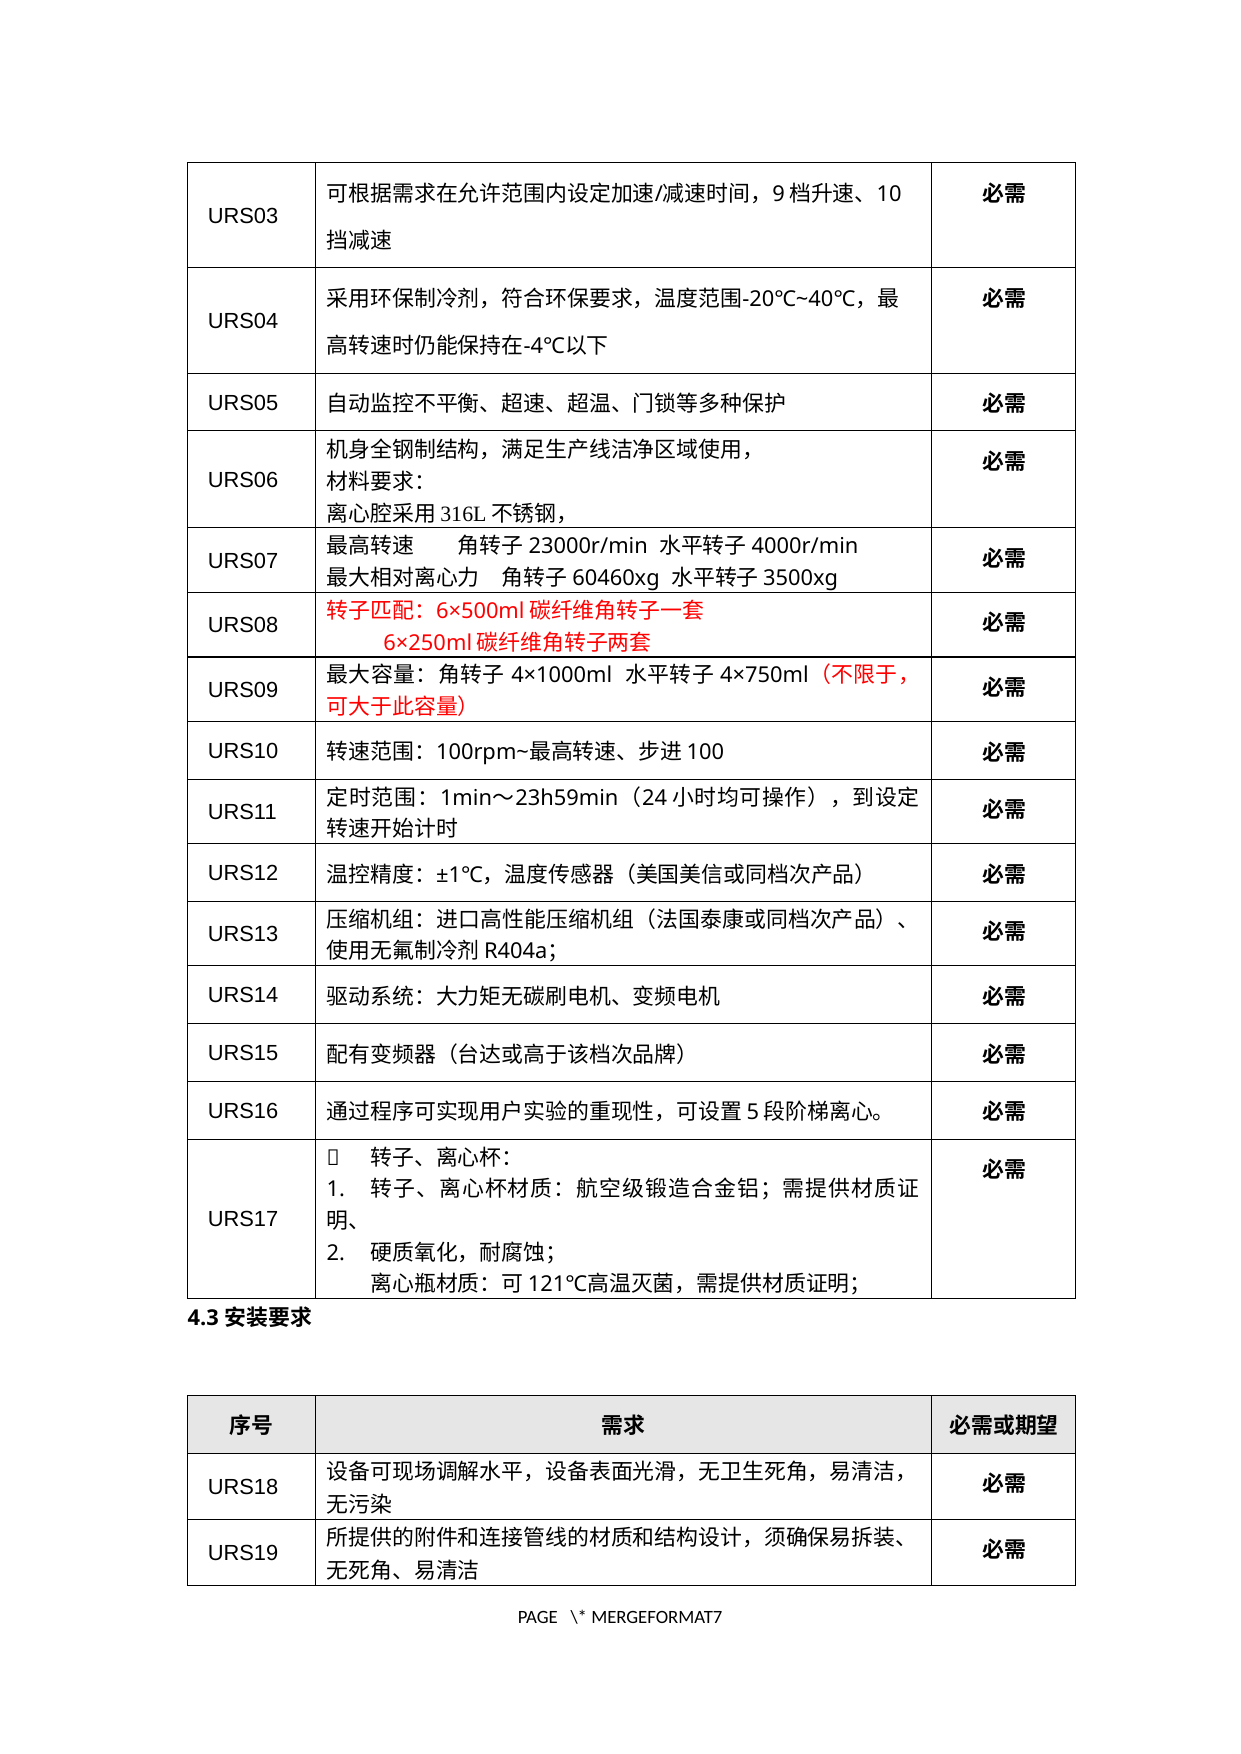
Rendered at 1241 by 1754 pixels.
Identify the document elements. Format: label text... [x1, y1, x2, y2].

table_cell [188, 902, 315, 965]
table_cell [188, 966, 315, 1023]
table_cell 压缩机组：进口高性能压缩机组（法国泰康或同档次产品）、使用无氟制冷剂R404a； [316, 902, 931, 965]
table_cell 最高转速 角转子 23000r/min 水平转子 4000r/min 最大相对离心力 角转子 60460xg 水平转子3500xg [316, 528, 931, 592]
list 4.3 安装要求 [187, 1299, 1053, 1332]
table_cell [188, 1454, 315, 1519]
table_cell 采用环保制冷剂，符合环保要求，温度范围-20℃~40℃，最高转速时仍能保持在-4℃以下 [316, 268, 931, 373]
table_header 必需或期望 [932, 1396, 1075, 1453]
table_cell 转速范围：100rpm~最高转速、步进100 [316, 722, 931, 779]
table_cell  转子、离心杯： 1. 转子、离心杯材质：航空级锻造合金铝；需提供材质证明、 2. 硬质氧化，耐腐蚀； 离心瓶材质：可121℃高温灭菌，需提供材质证明； [316, 1140, 931, 1298]
table_cell [188, 844, 315, 901]
table_cell 定时范围：1min～23h59min（24小时均可操作），到设定转速开始计时 [316, 780, 931, 843]
table_cell [188, 163, 315, 267]
table_cell 通过程序可实现用户实验的重现性，可设置5段阶梯离心。 [316, 1082, 931, 1138]
table_cell [188, 1082, 315, 1138]
table_cell [188, 374, 315, 430]
table_cell 自动监控不平衡、超速、超温、门锁等多种保护 [316, 374, 931, 430]
table_cell 必需 [932, 902, 1075, 965]
table_cell 驱动系统：大力矩无碳刷电机、变频电机 [316, 966, 931, 1023]
table_cell [188, 1024, 315, 1081]
table_cell 必需 [932, 431, 1075, 527]
table_cell 必需 [932, 1082, 1075, 1138]
table_cell 必需 [932, 593, 1075, 656]
table_cell 转子匹配：6×500ml碳纤维角转子一套 6×250ml碳纤维角转子两套 [316, 593, 931, 656]
table_cell [188, 780, 315, 843]
table_cell 所提供的附件和连接管线的材质和结构设计，须确保易拆装、无死角、易清洁 [316, 1520, 931, 1585]
table_cell 必需 [932, 780, 1075, 843]
table_cell 必需 [932, 966, 1075, 1023]
table_cell 配有变频器（台达或高于该档次品牌） [316, 1024, 931, 1081]
table_cell 必需 [932, 658, 1075, 721]
table_cell [188, 1140, 315, 1298]
table_cell 温控精度：±1℃，温度传感器（美国美信或同档次产品） [316, 844, 931, 901]
table_cell [188, 593, 315, 656]
table_cell 必需 [932, 1454, 1075, 1519]
table_cell 必需 [932, 163, 1075, 267]
table_cell 必需 [932, 1024, 1075, 1081]
table_header 序号 [188, 1396, 315, 1453]
table_cell [188, 1520, 315, 1585]
table_cell [188, 431, 315, 527]
table_cell 必需 [932, 722, 1075, 779]
table_cell 必需 [932, 1520, 1075, 1585]
table_cell [188, 722, 315, 779]
table_cell 必需 [932, 528, 1075, 592]
table_cell 设备可现场调解水平，设备表面光滑，无卫生死角，易清洁，无污染 [316, 1454, 931, 1519]
table_cell 机身全钢制结构，满足生产线洁净区域使用， 材料要求： 离心腔采用316L不锈钢， [316, 431, 931, 527]
table_cell [188, 268, 315, 373]
table_cell 必需 [932, 374, 1075, 430]
table_header 需求 [316, 1396, 931, 1453]
table_cell 必需 [932, 844, 1075, 901]
table_cell 必需 [932, 268, 1075, 373]
table_cell 必需 [932, 1140, 1075, 1298]
table_cell 可根据需求在允许范围内设定加速/减速时间，9档升速、10挡减速 [316, 163, 931, 267]
table_cell 最大容量：角转子 4×1000ml 水平转子 4×750ml（不限于，可大于此容量） [316, 658, 931, 721]
table_cell [188, 658, 315, 721]
table_cell [188, 528, 315, 592]
